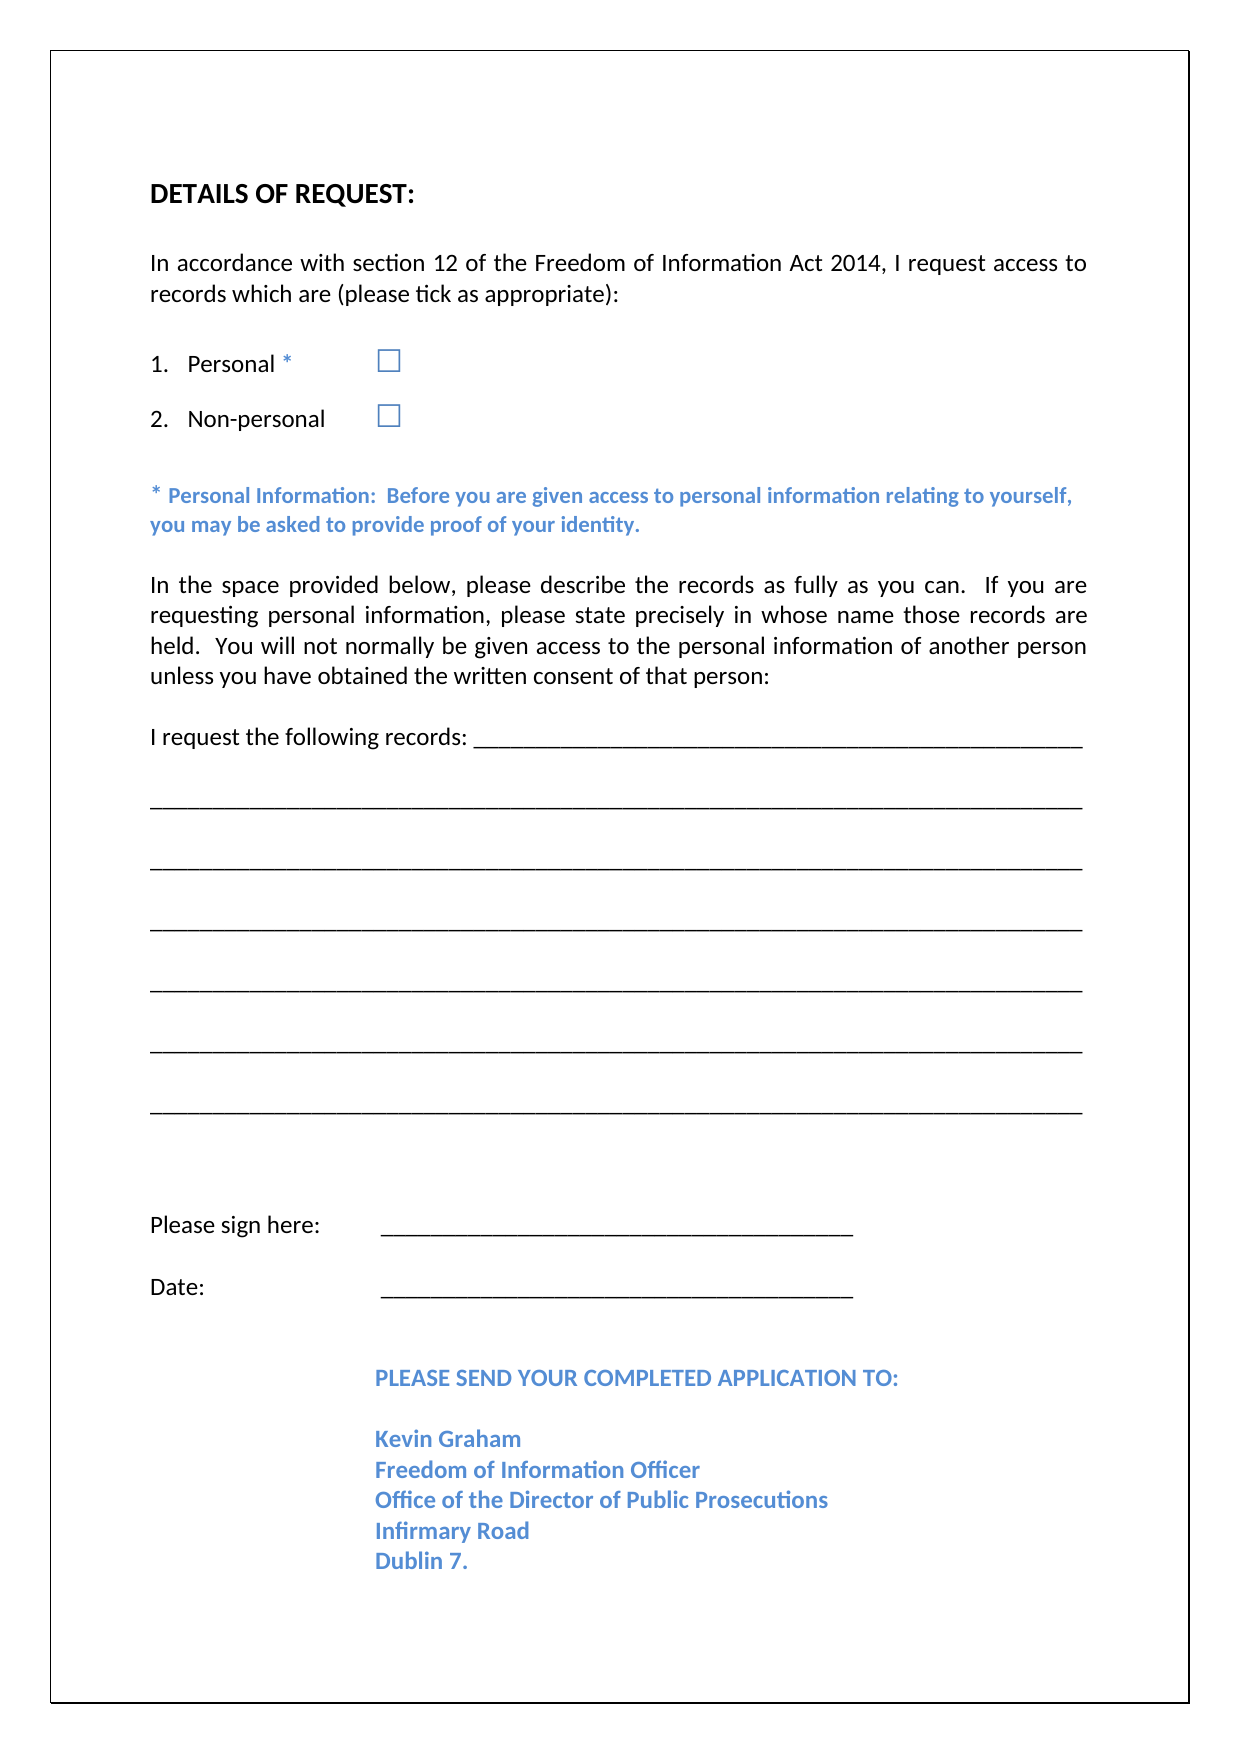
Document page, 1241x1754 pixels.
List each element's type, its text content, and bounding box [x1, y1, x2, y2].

text PLEASE SEND YOUR COMPLETED APPLICATION TO: [375, 1362, 1089, 1393]
text ___________________________________________________________________________ [150, 966, 1089, 996]
text Kevin Graham [375, 1423, 1089, 1454]
text ___________________________________________________________________________ [150, 1088, 1089, 1118]
subtitle DETAILS OF REQUEST: [150, 175, 1089, 211]
text Infirmary Road [375, 1515, 1089, 1545]
text In accordance with section 12 of the Freedom of Information Act 2014, I request access to records which are (please tick as appropriate): [150, 247, 1089, 308]
list Non-personal [150, 394, 1089, 437]
text In the space provided below, please describe the records as fully as you can. If you are requesting personal information, please state precisely in whose name those records are held. You will not normally be given access to the personal information of another person unless you have obtained the written consent of that person: [150, 569, 1089, 691]
text * Personal Information: Before you are given access to personal information relating to yourself, you may be asked to provide proof of your identity. [150, 480, 1089, 538]
text Date: ______________________________________ [150, 1271, 1089, 1301]
text ___________________________________________________________________________ [150, 843, 1089, 874]
text Please sign here: ______________________________________ [150, 1210, 1089, 1240]
text Dublin 7. [375, 1545, 1089, 1576]
text ___________________________________________________________________________ [150, 1027, 1089, 1057]
text Office of the Director of Public Prosecutions [375, 1484, 1089, 1515]
text ___________________________________________________________________________ [150, 782, 1089, 813]
text I request the following records: _________________________________________________ [150, 721, 1089, 752]
text ___________________________________________________________________________ [150, 904, 1089, 935]
text Freedom of Information Officer [375, 1454, 1089, 1484]
list Personal * [150, 339, 1089, 382]
